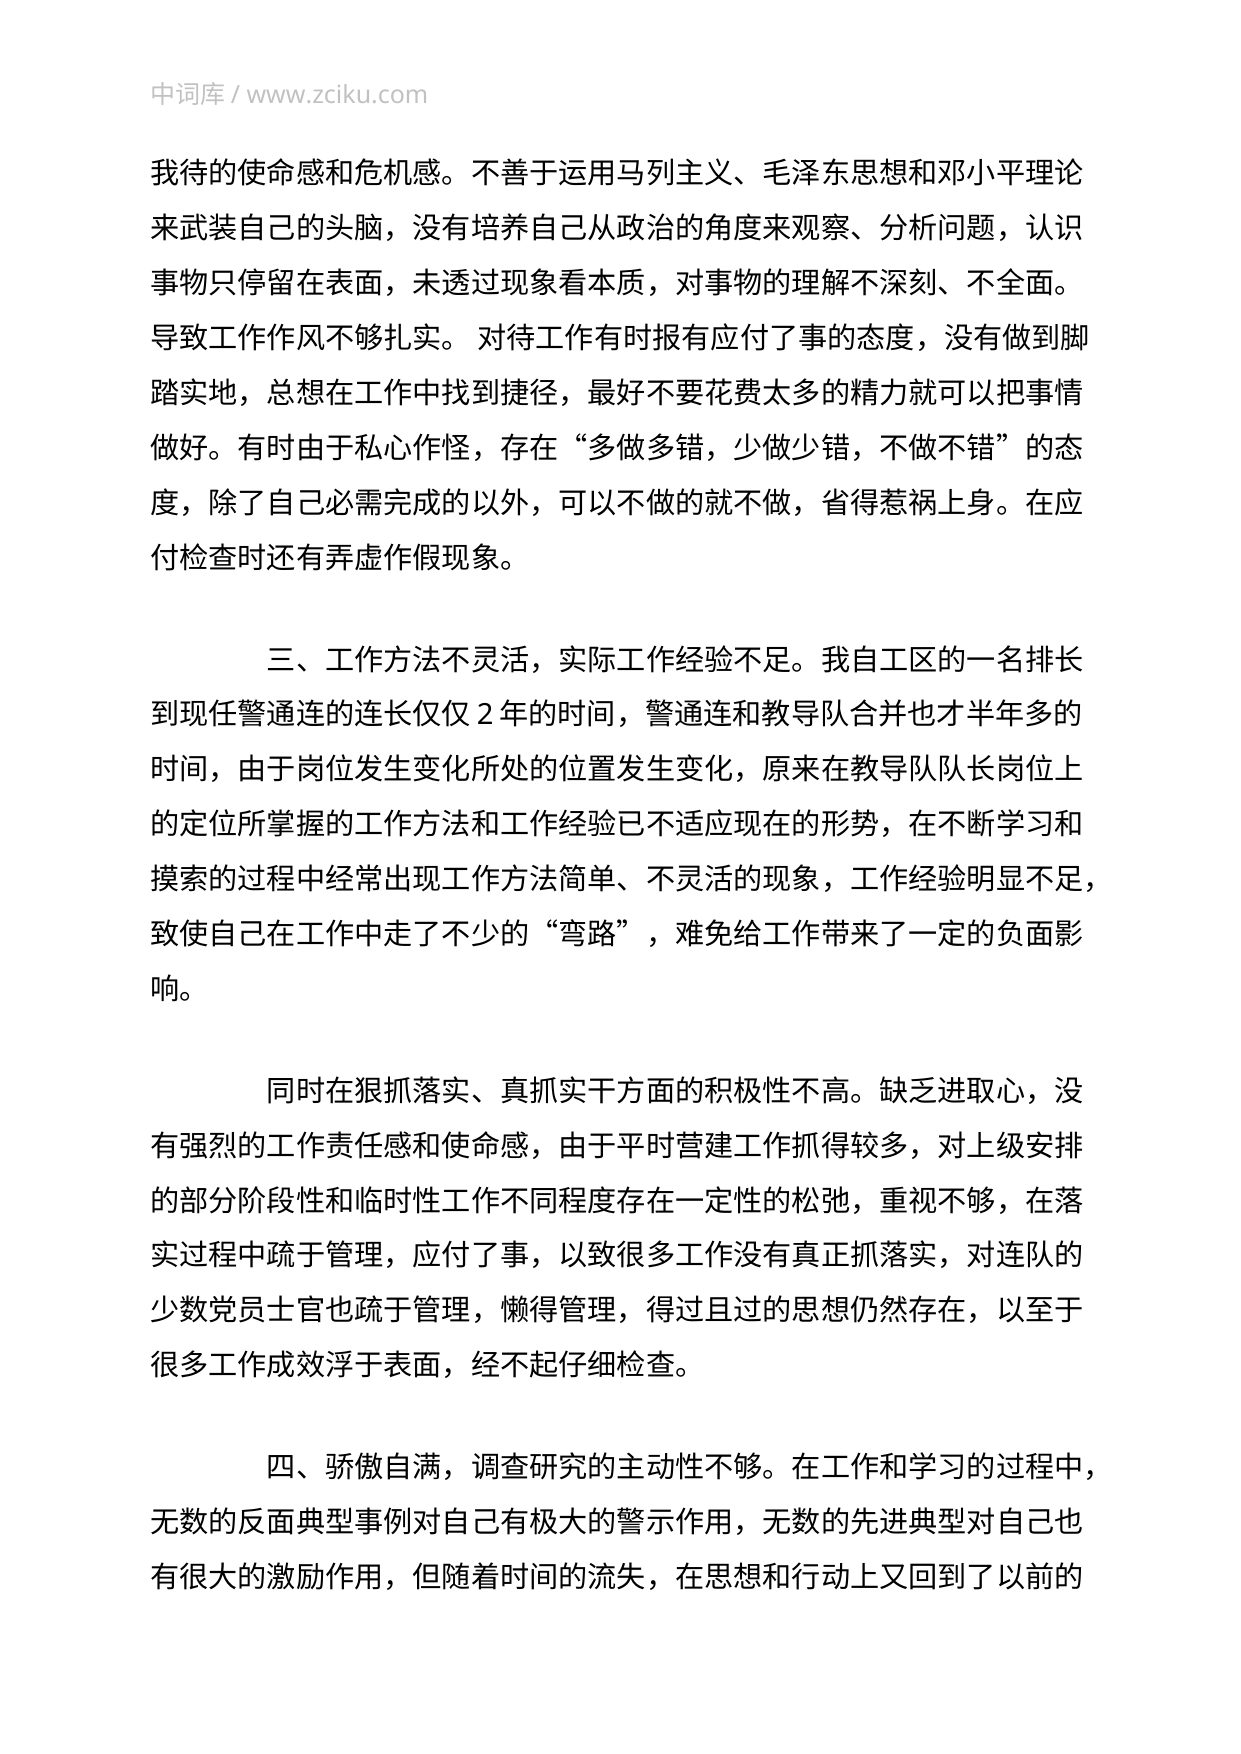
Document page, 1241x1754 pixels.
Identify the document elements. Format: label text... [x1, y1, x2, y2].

text 同时在狠抓落实、真抓实干方面的积极性不高。缺乏进取心，没有强烈的工作责任感和使命感，由于平时营建工作抓得较多，对上级安排的部分阶段性和临时性工作不同程度存在一定性的松弛，重视不够，在落实过程中疏于管理，应付了事，以致很多工作没有真正抓落实，对连队的少数党员士官也疏于管理，懒得管理，得过且过的思想仍然存在，以至于很多工作成效浮于表面，经不起仔细检查。 [150, 1067, 1090, 1384]
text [150, 1443, 1090, 1596]
text 三、工作方法不灵活，实际工作经验不足。我自工区的一名排长到现任警通连的连长仅仅2年的时间，警通连和教导队合并也才半年多的时间，由于岗位发生变化所处的位置发生变化，原来在教导队队长岗位上的定位所掌握的工作方法和工作经验已不适应现在的形势，在不断学习和摸索的过程中经常出现工作方法简单、不灵活的现象，工作经验明显不足，致使自己在工作中走了不少的“弯路”，难免给工作带来了一定的负面影响。 [150, 636, 1090, 1008]
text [150, 150, 1090, 577]
